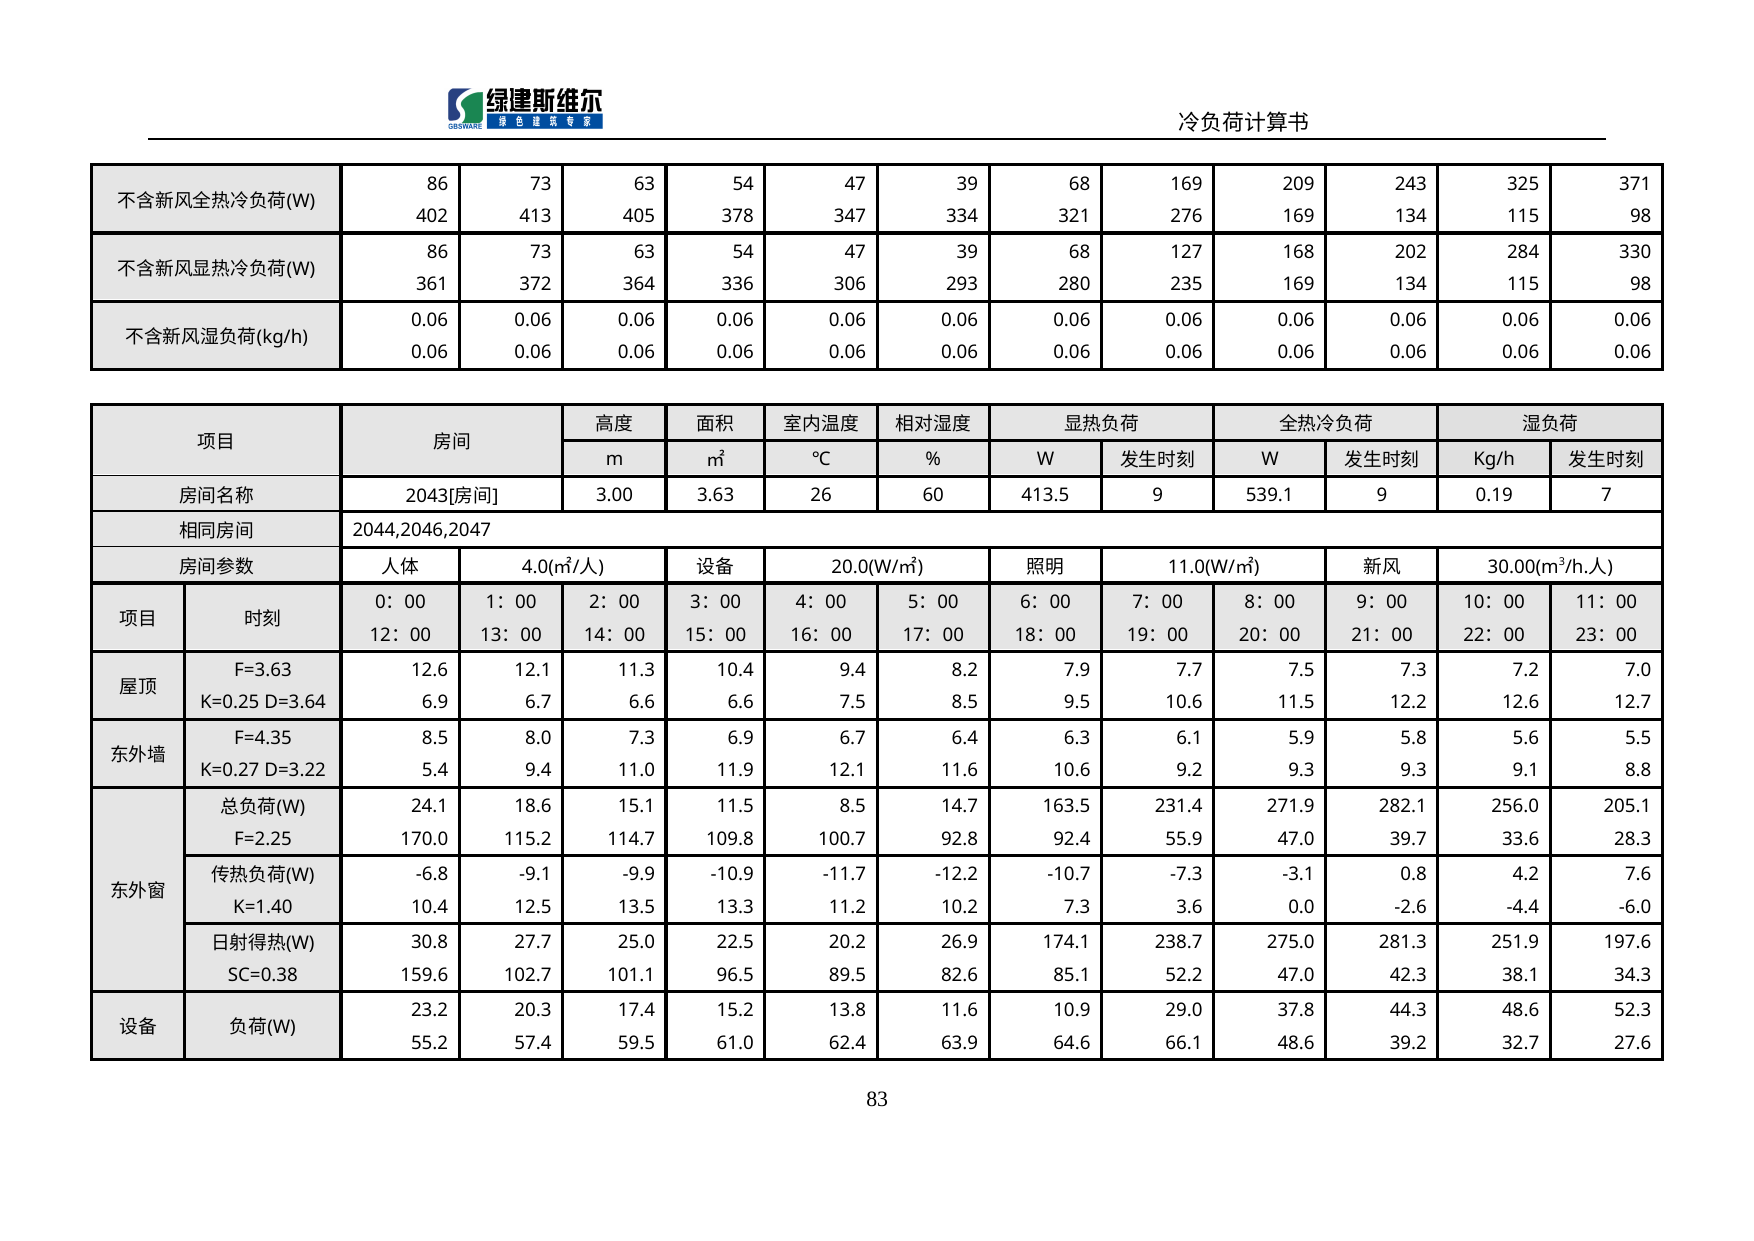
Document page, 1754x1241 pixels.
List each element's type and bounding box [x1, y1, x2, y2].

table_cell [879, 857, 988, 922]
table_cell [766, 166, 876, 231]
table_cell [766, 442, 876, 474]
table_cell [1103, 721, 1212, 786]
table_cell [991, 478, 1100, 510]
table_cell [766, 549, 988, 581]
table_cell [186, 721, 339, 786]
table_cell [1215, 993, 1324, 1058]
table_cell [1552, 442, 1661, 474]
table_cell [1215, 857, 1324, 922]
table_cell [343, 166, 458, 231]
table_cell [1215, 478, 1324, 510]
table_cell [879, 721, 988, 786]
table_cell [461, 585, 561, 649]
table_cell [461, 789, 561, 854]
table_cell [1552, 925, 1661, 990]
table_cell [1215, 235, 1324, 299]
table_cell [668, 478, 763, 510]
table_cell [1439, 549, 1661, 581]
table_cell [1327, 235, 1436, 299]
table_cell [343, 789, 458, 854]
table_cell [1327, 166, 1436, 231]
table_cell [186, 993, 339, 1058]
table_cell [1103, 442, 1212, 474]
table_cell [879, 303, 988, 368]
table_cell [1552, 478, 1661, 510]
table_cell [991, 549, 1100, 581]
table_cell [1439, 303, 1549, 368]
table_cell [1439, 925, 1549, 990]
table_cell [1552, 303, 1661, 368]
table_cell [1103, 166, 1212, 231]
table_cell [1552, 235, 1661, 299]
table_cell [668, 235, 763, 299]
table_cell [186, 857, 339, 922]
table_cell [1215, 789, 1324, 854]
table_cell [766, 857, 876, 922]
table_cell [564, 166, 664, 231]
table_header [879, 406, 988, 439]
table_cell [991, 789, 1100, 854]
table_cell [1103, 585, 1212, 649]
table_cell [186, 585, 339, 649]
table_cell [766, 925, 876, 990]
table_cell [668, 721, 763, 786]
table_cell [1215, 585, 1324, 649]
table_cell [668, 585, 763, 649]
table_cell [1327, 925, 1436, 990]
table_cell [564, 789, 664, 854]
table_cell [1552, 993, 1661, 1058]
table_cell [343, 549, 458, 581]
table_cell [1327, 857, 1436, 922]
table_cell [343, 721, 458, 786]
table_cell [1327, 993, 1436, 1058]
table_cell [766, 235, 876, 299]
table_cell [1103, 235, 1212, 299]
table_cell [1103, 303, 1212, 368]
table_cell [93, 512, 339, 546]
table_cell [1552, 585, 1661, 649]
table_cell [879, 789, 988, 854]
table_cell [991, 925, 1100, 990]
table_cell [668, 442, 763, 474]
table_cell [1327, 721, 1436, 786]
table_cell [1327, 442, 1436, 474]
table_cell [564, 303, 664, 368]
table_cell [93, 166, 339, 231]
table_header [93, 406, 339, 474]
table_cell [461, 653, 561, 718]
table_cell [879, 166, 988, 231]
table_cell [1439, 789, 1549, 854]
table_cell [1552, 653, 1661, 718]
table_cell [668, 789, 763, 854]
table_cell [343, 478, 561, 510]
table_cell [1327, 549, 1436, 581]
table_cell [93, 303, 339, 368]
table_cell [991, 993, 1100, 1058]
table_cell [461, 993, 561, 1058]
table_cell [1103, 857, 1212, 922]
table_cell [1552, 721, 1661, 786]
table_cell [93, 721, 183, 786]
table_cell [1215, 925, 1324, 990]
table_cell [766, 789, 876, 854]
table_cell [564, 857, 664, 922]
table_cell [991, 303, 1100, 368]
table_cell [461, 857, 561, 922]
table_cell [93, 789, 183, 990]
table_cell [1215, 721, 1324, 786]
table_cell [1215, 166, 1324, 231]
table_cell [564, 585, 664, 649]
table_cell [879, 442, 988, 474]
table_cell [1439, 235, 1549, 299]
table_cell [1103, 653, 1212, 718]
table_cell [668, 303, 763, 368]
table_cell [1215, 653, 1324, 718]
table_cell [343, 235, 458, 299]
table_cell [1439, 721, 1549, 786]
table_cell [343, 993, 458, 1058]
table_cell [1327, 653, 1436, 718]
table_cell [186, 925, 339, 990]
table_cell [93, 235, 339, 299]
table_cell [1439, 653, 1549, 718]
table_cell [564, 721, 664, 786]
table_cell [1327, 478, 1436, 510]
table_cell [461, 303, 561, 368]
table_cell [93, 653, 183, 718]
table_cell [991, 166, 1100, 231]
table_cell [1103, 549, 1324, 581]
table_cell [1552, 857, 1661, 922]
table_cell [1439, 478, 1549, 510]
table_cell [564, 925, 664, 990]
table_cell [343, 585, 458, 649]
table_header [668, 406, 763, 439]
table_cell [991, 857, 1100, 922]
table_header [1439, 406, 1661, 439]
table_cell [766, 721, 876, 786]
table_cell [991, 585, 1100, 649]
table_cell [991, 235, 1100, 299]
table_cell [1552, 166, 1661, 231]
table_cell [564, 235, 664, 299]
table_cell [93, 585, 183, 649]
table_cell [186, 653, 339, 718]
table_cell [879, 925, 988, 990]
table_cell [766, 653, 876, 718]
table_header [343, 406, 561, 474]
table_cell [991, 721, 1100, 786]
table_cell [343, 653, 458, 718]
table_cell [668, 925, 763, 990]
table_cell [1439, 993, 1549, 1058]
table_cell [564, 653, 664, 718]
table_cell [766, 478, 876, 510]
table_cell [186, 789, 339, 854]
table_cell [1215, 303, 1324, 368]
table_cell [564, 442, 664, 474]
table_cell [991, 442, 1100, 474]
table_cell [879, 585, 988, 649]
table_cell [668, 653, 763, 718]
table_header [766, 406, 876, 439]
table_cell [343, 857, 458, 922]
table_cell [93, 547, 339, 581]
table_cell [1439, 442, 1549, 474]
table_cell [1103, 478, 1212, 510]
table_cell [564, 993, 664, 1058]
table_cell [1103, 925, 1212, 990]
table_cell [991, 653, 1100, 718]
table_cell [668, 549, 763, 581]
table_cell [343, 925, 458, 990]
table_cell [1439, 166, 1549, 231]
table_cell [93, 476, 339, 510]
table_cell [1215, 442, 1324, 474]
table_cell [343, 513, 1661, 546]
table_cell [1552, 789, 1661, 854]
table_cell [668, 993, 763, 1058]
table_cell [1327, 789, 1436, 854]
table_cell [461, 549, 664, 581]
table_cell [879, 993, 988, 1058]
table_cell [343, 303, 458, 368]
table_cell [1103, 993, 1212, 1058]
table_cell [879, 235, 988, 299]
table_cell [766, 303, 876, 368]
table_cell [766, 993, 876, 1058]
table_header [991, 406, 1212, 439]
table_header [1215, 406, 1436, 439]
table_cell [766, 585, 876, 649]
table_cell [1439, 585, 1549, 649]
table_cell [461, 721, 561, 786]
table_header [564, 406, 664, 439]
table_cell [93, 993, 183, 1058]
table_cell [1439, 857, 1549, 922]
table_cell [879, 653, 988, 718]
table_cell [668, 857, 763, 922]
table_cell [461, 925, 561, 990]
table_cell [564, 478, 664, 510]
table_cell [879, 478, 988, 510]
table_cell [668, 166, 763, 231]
picture [444, 88, 604, 130]
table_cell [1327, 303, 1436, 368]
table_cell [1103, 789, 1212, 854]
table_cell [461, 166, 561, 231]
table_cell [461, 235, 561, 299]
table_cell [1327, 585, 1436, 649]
